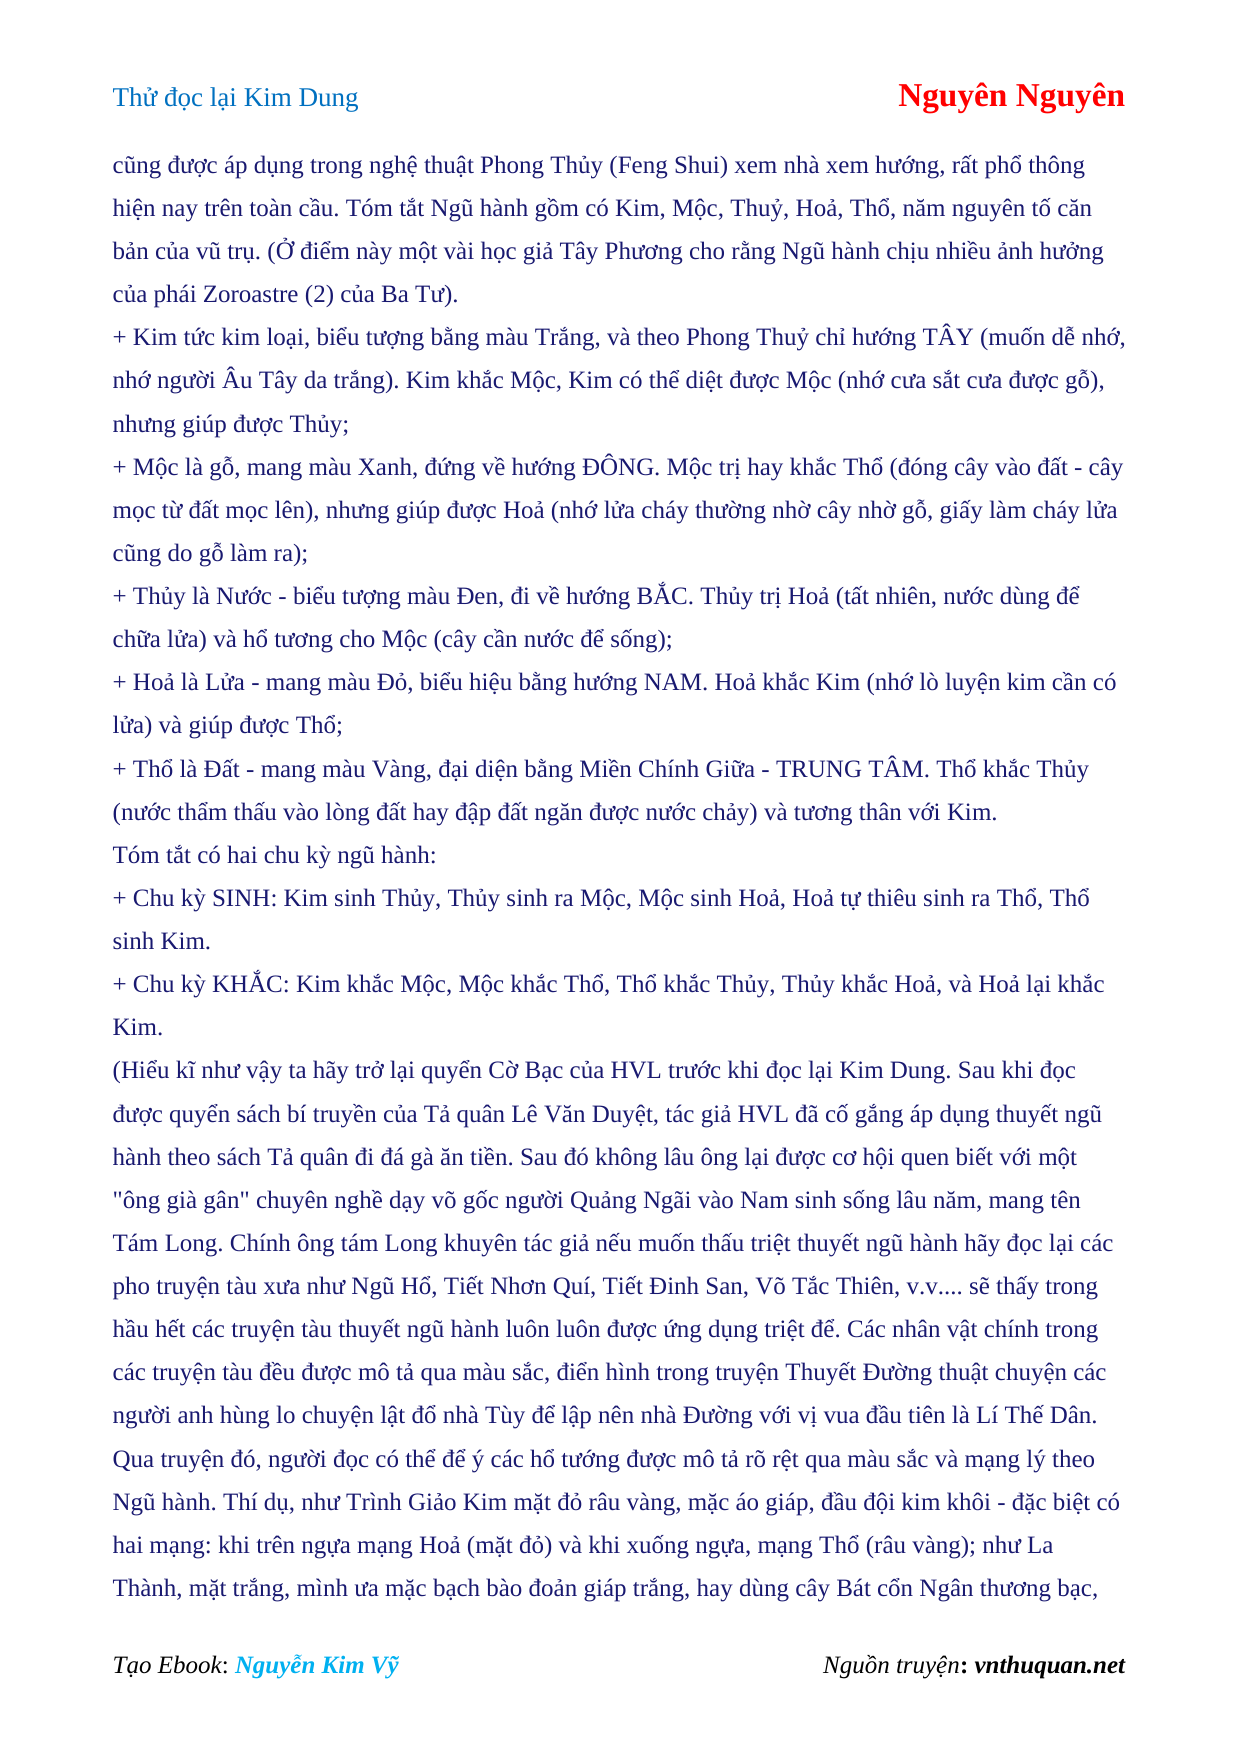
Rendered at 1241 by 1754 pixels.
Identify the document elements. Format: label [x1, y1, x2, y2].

text [112, 150, 1128, 1602]
